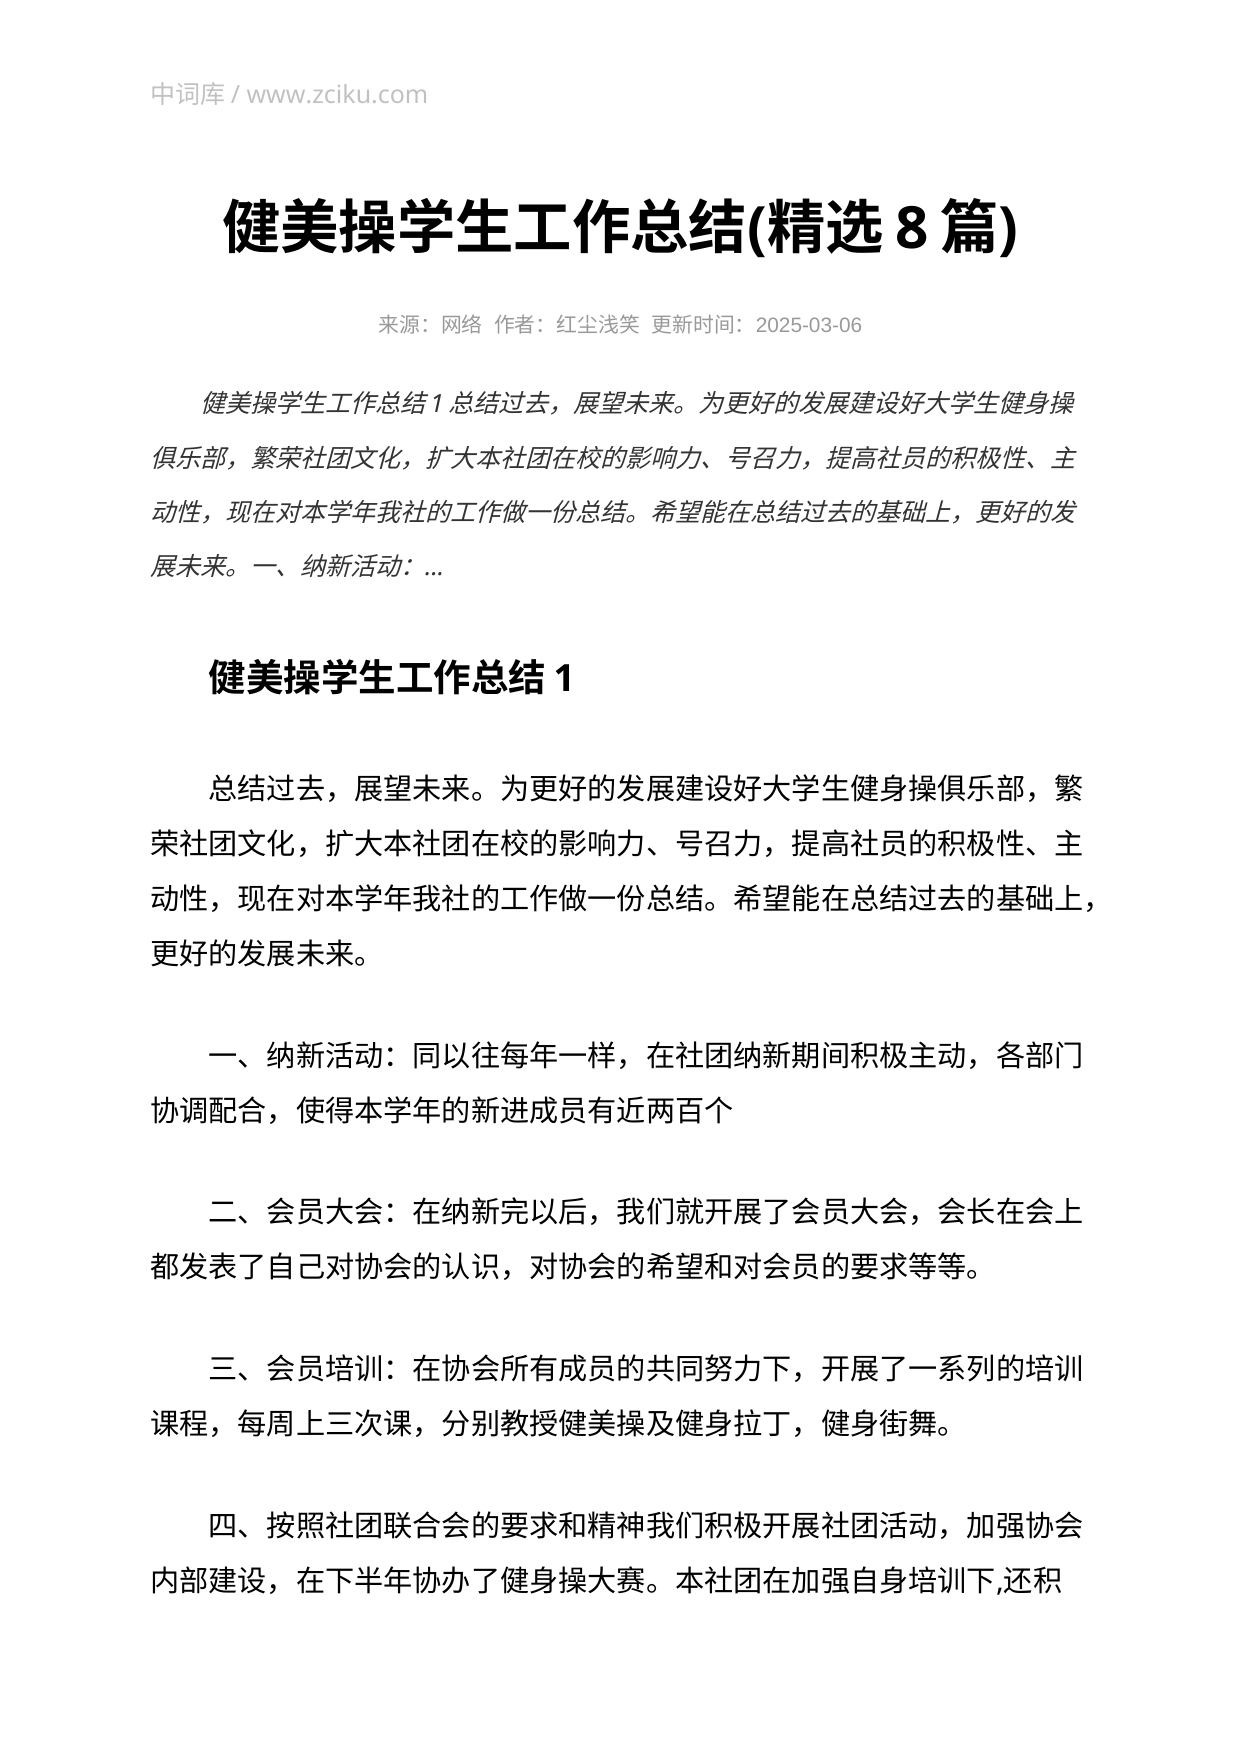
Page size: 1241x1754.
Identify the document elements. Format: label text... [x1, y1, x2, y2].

text 总结过去，展望未来。为更好的发展建设好大学生健身操俱乐部，繁荣社团文化，扩大本社团在校的影响力、号召力，提高社员的积极性、主动性，现在对本学年我社的工作做一份总结。希望能在总结过去的基础上，更好的发展未来。 [150, 766, 1090, 973]
text 来源：网络 作者：红尘浅笑 更新时间：2025-03-06 [150, 313, 1090, 337]
text 三、会员培训：在协会所有成员的共同努力下，开展了一系列的培训课程，每周上三次课，分别教授健美操及健身拉丁，健身街舞。 [150, 1346, 1090, 1443]
text 健美操学生工作总结1 [150, 648, 1090, 703]
text 一、纳新活动：同以往每年一样，在社团纳新期间积极主动，各部门协调配合，使得本学年的新进成员有近两百个 [150, 1032, 1090, 1129]
subtitle 健美操学生工作总结(精选8篇) [150, 181, 1090, 266]
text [150, 1502, 1090, 1599]
text 二、会员大会：在纳新完以后，我们就开展了会员大会，会长在会上都发表了自己对协会的认识，对协会的希望和对会员的要求等等。 [150, 1189, 1090, 1286]
text 健美操学生工作总结1总结过去，展望未来。为更好的发展建设好大学生健身操俱乐部，繁荣社团文化，扩大本社团在校的影响力、号召力，提高社员的积极性、主动性，现在对本学年我社的工作做一份总结。希望能在总结过去的基础上，更好的发展未来。一、纳新活动：... [150, 384, 1090, 583]
